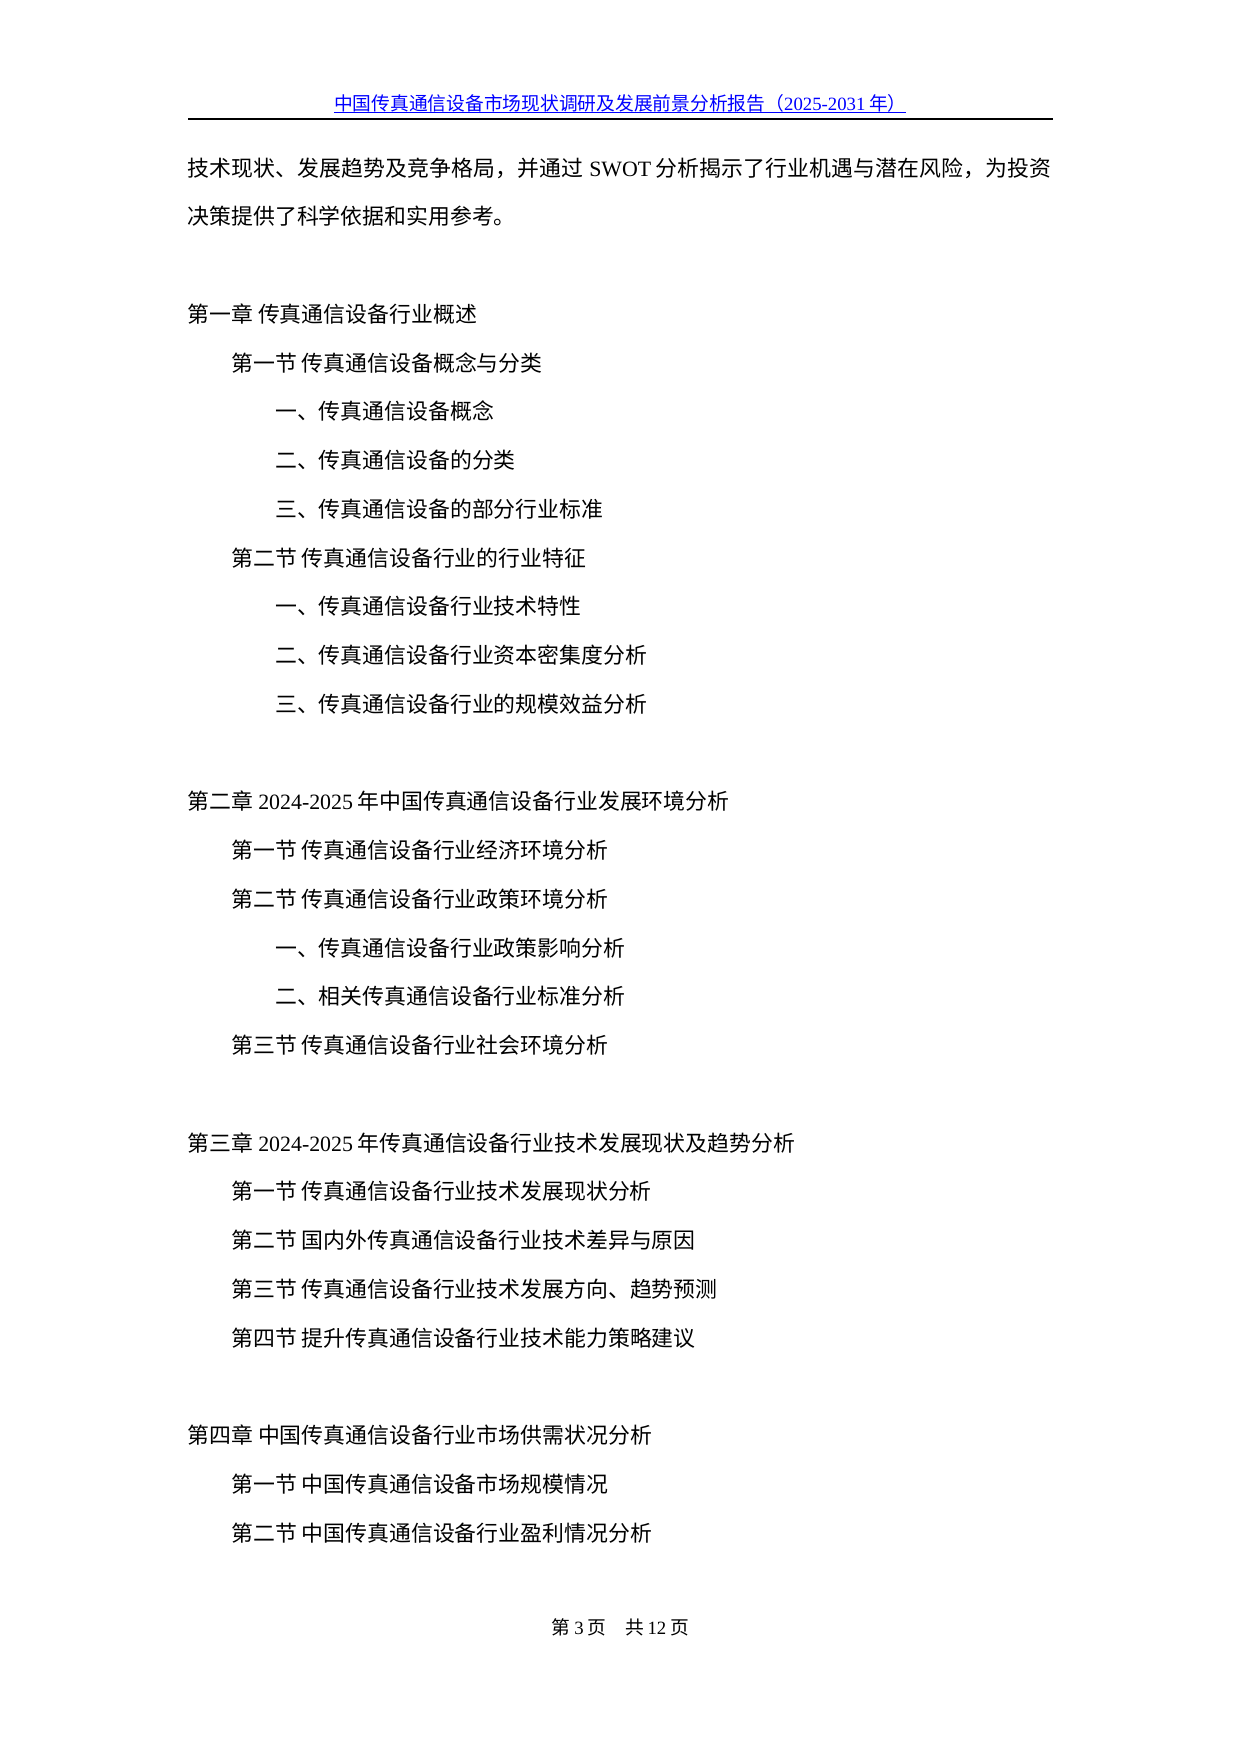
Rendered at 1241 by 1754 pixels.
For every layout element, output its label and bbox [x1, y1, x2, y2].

text [187, 150, 1053, 1548]
